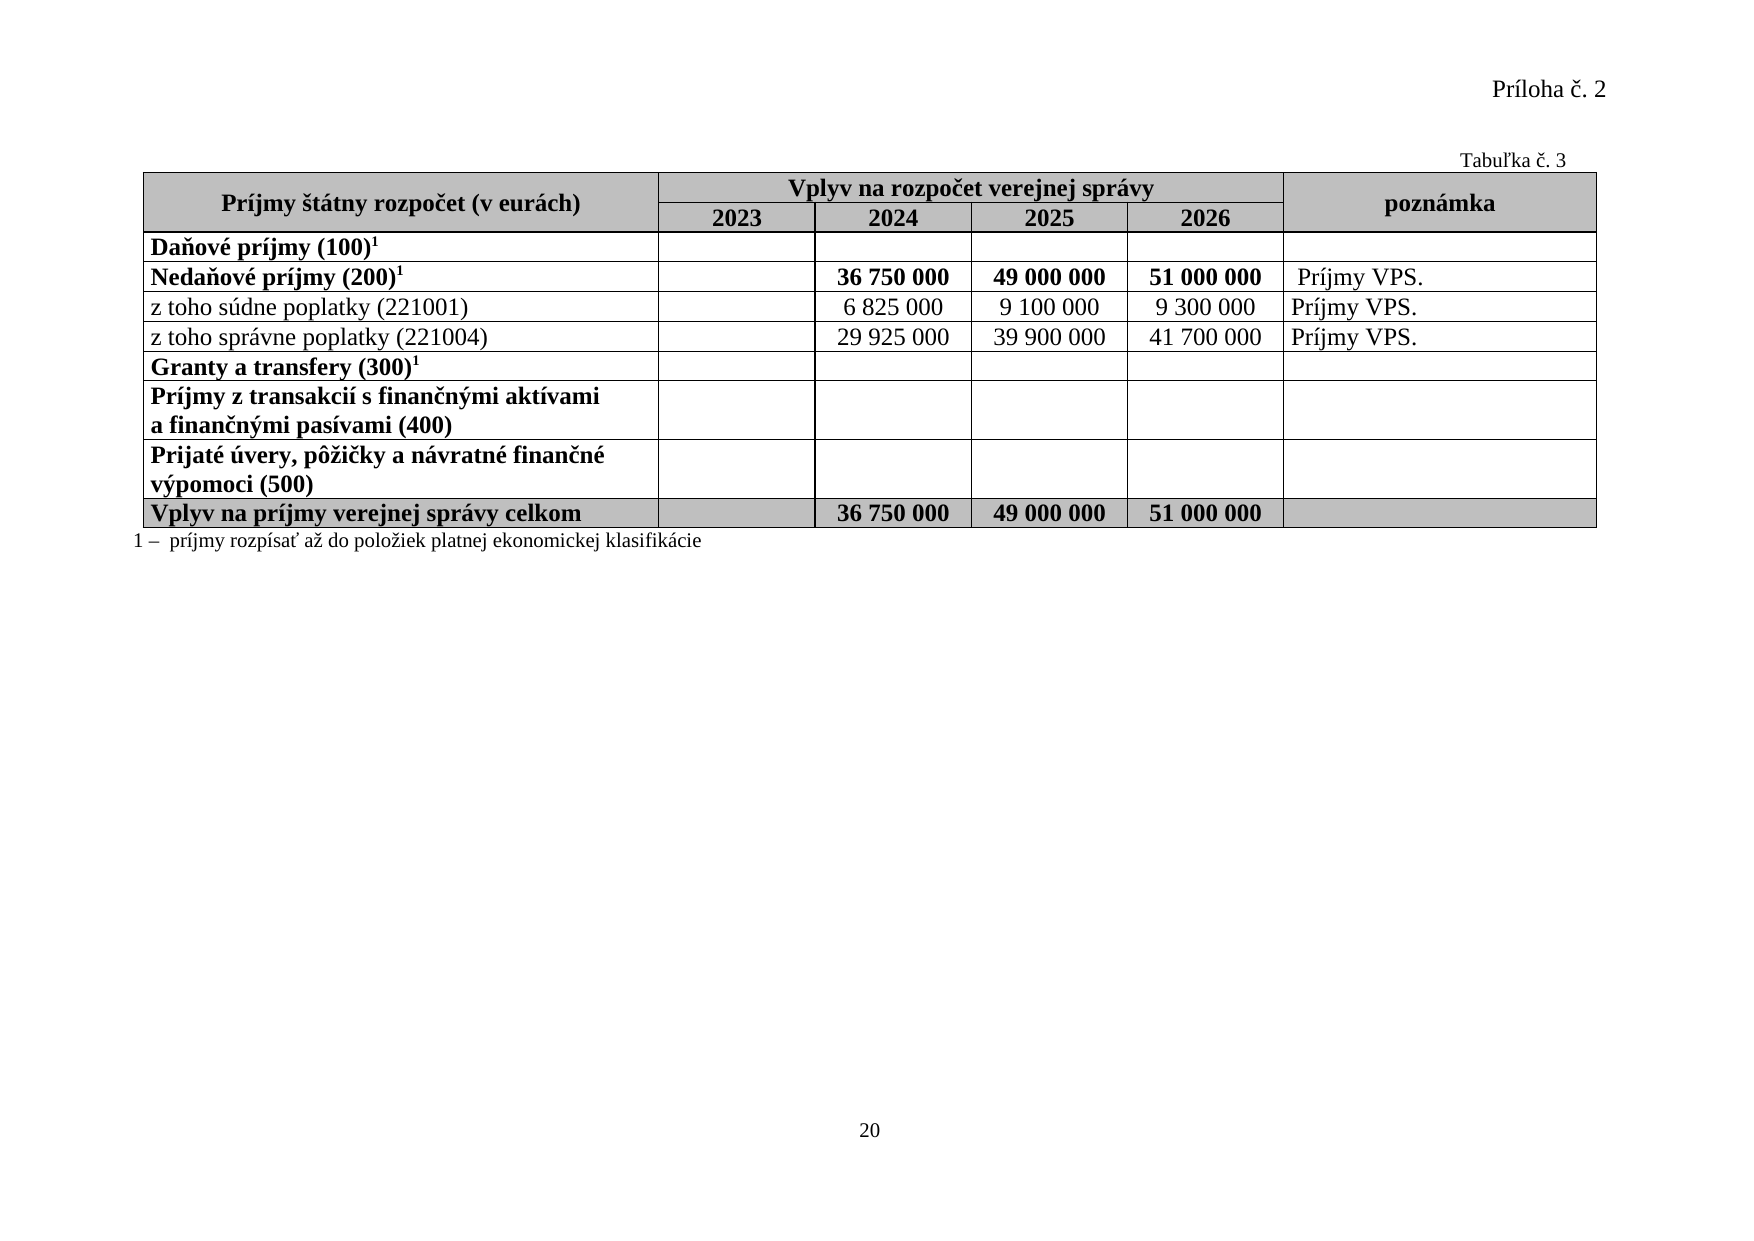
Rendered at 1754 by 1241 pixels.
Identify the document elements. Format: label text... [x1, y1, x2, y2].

table_cell Príjmy VPS. [1284, 262, 1596, 291]
table_cell Prijaté úvery, pôžičky a návratné finančné výpomoci (500) [144, 440, 658, 497]
table_cell [659, 381, 814, 439]
table_cell 2026 [1128, 203, 1283, 231]
table_cell 2023 [659, 203, 814, 231]
table_cell [816, 233, 971, 261]
table_header Príjmy štátny rozpočet (v eurách) [144, 173, 658, 231]
table_cell [1284, 440, 1596, 497]
table_cell [659, 352, 814, 380]
table_cell [659, 262, 814, 291]
table_cell 6 825 000 [816, 292, 971, 321]
table_cell 36 750 000 [816, 262, 971, 291]
table_cell 49 000 000 [972, 499, 1127, 527]
table_header poznámka [1284, 173, 1596, 231]
table_cell [972, 352, 1127, 380]
table_cell 36 750 000 [816, 499, 971, 527]
table_cell 51 000 000 [1128, 499, 1283, 527]
table_cell [1128, 381, 1283, 439]
table_cell 9 300 000 [1128, 292, 1283, 321]
table_cell [1284, 352, 1596, 380]
table_cell [816, 440, 971, 497]
table_cell 49 000 000 [972, 262, 1127, 291]
table_cell [659, 292, 814, 321]
table_cell [1284, 381, 1596, 439]
table_cell [972, 381, 1127, 439]
table_cell Príjmy VPS. [1284, 292, 1596, 321]
text 1 – príjmy rozpísať až do položiek platnej ekonomickej klasifikácie [133, 528, 1606, 552]
table_cell 2024 [816, 203, 971, 231]
table_cell [659, 322, 814, 351]
table_cell [659, 440, 814, 497]
table_cell Príjmy VPS. [1284, 322, 1596, 351]
table_cell [1128, 440, 1283, 497]
table_cell [816, 381, 971, 439]
table_cell 41 700 000 [1128, 322, 1283, 351]
table_cell [972, 440, 1127, 497]
table_cell 39 900 000 [972, 322, 1127, 351]
table_cell 29 925 000 [816, 322, 971, 351]
table_cell z toho správne poplatky (221004) [144, 322, 658, 351]
table_cell [1128, 233, 1283, 261]
table_cell [1128, 352, 1283, 380]
table_cell [659, 233, 814, 261]
table_cell 51 000 000 [1128, 262, 1283, 291]
table_cell Vplyv na príjmy verejnej správy celkom [144, 499, 658, 527]
table_cell [972, 233, 1127, 261]
table_cell [659, 499, 814, 527]
table_cell Príjmy z transakcií s finančnými aktívami a finančnými pasívami (400) [144, 381, 658, 439]
table_cell z toho súdne poplatky (221001) [144, 292, 658, 321]
table_cell Daňové príjmy (100)1 [144, 233, 658, 261]
table_cell [816, 352, 971, 380]
table_cell [1284, 233, 1596, 261]
table_cell Granty a transfery (300)1 [144, 352, 658, 380]
table_cell Nedaňové príjmy (200)1 [144, 262, 658, 291]
table_cell 2025 [972, 203, 1127, 231]
text Tabuľka č. 3 [133, 148, 1606, 172]
table_cell 9 100 000 [972, 292, 1127, 321]
table_header Vplyv na rozpočet verejnej správy [659, 173, 1283, 202]
table_cell [1284, 499, 1596, 527]
